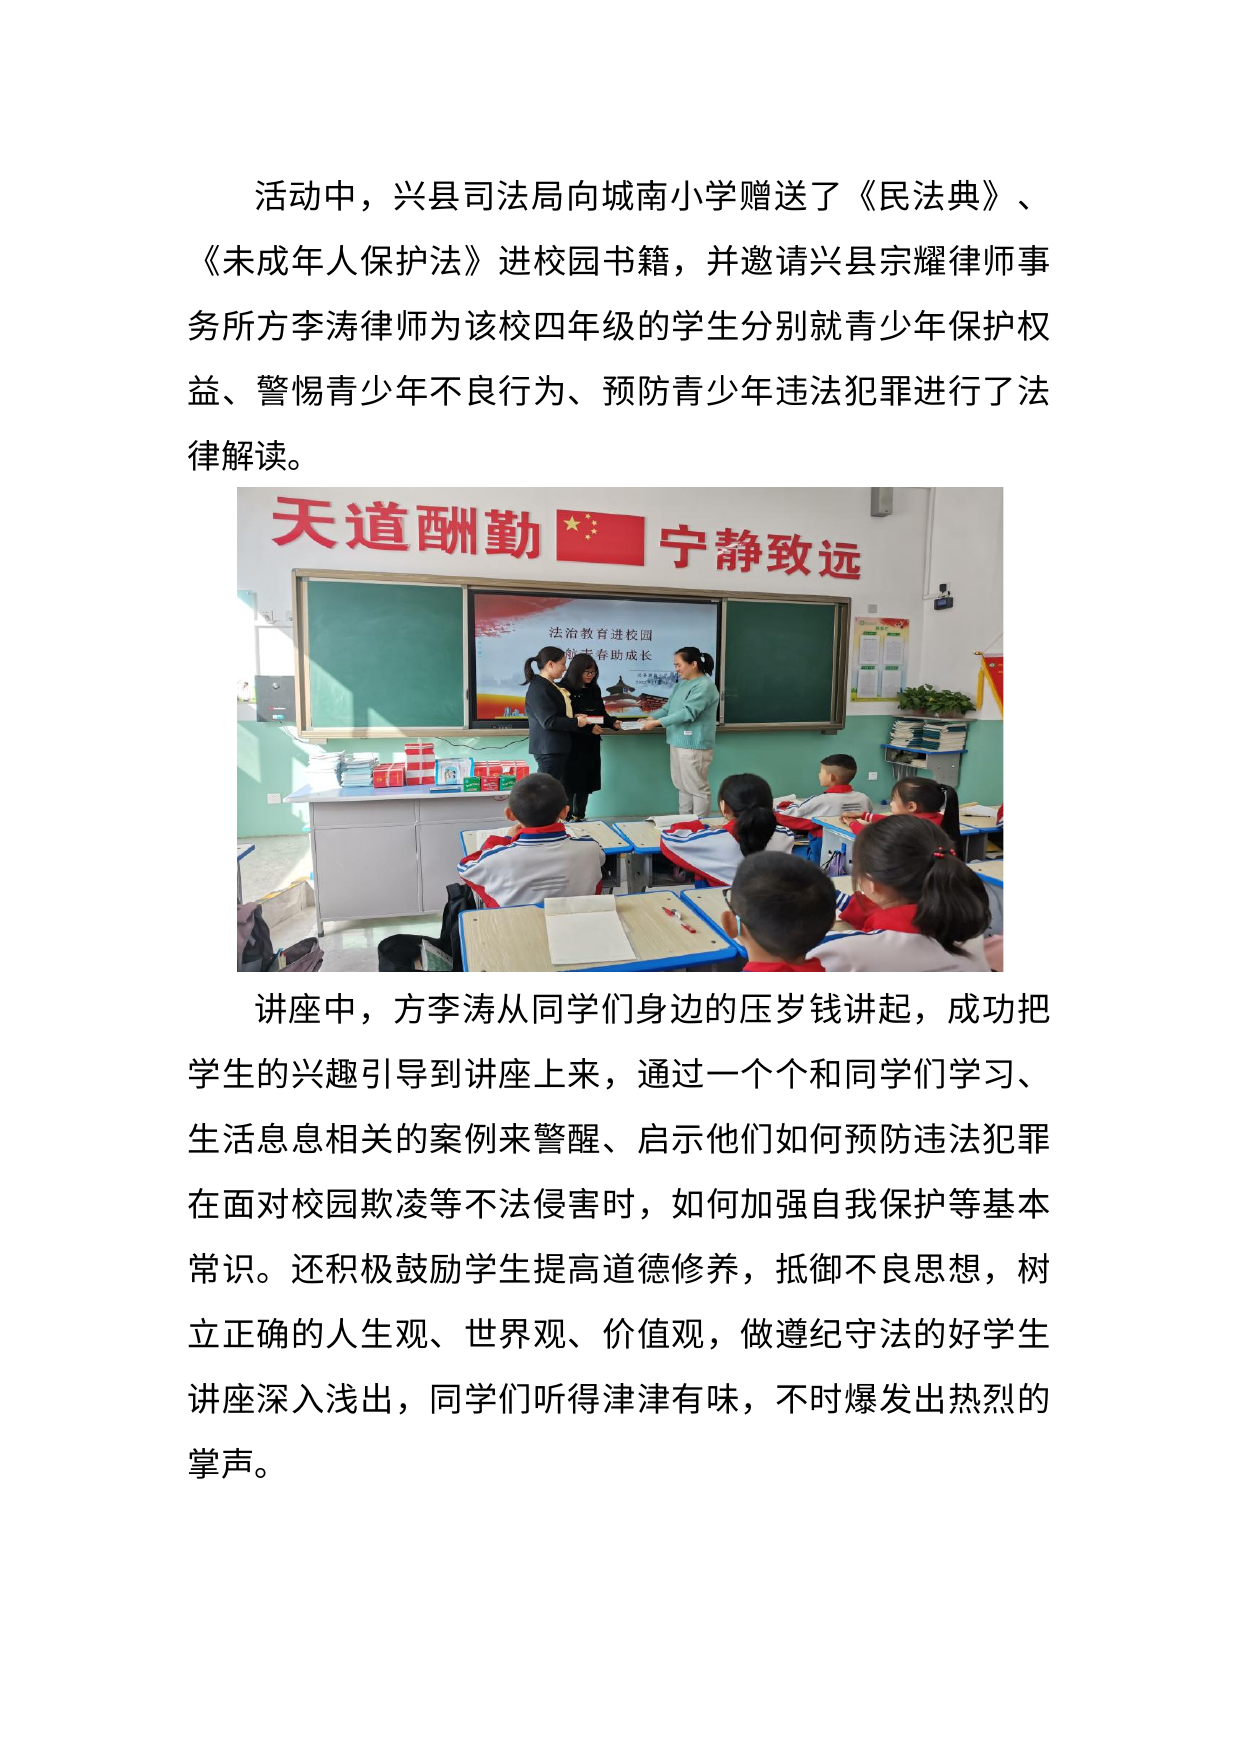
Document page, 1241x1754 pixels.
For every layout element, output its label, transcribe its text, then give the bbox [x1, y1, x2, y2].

text 讲座中，方李涛从同学们身边的压岁钱讲起，成功把学生的兴趣引导到讲座上来，通过一个个和同学们学习、生活息息相关的案例来警醒、启示他们如何预防违法犯罪，在面对校园欺凌等不法侵害时，如何加强自我保护等基本常识。还积极鼓励学生提高道德修养，抵御不良思想，树立正确的人生观、世界观、价值观，做遵纪守法的好学生。讲座深入浅出，同学们听得津津有味，不时爆发出热烈的掌声。 [187, 974, 1053, 1494]
text 活动中，兴县司法局向城南小学赠送了《民法典》、《未成年人保护法》进校园书籍，并邀请兴县宗耀律师事务所方李涛律师为该校四年级的学生分别就青少年保护权益、警惕青少年不良行为、预防青少年违法犯罪进行了法律解读。 [187, 162, 1053, 487]
picture [237, 487, 1004, 972]
